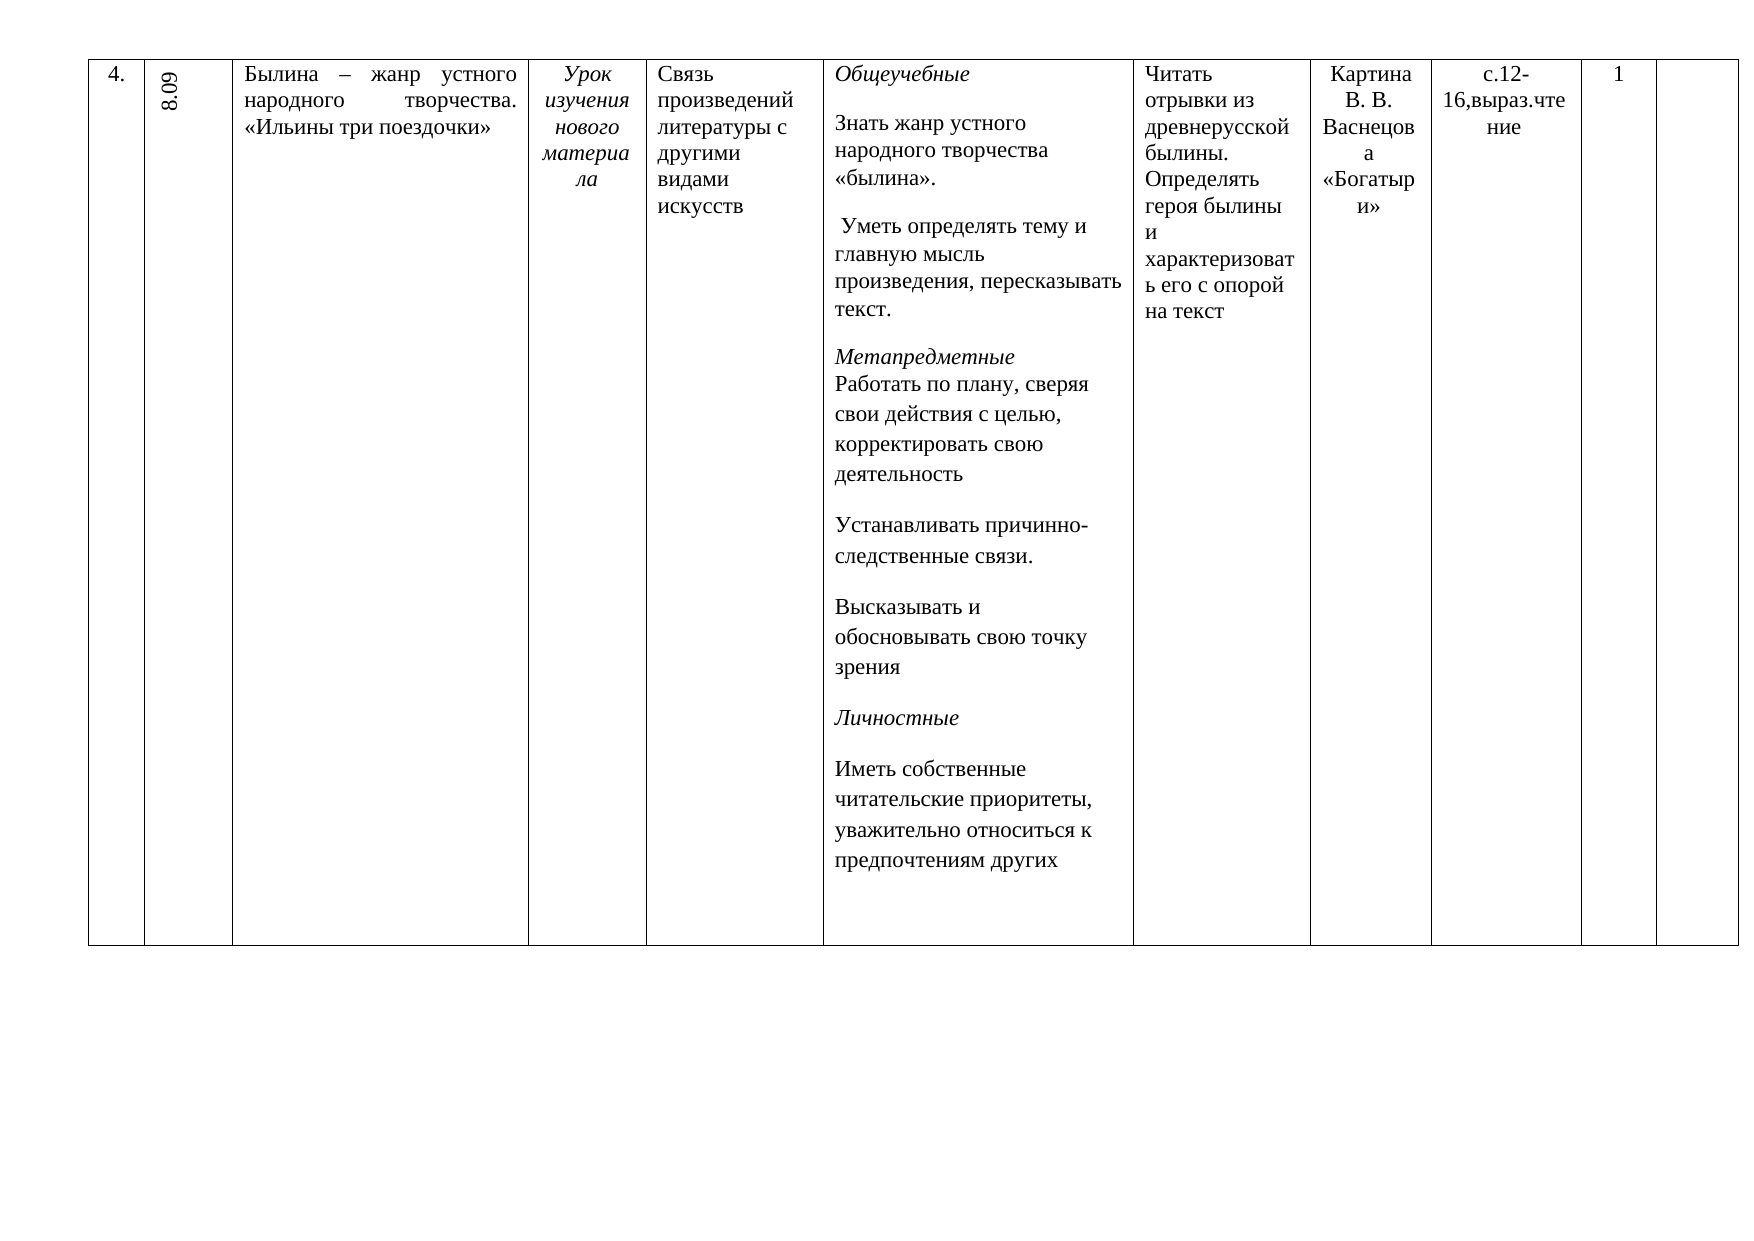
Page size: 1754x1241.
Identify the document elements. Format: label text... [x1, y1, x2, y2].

table_cell Связь произведений литературы с другими видами искусств [647, 60, 823, 945]
table_cell 8.09 [145, 60, 232, 945]
table_cell Урок изучения нового материала [529, 60, 646, 945]
table_cell 1 [1582, 60, 1656, 945]
table_cell с.12-16,выраз.чтение [1432, 60, 1581, 945]
table_cell 4. [89, 60, 144, 945]
table_cell Читать отрывки из древнерусской былины. Определять героя былины и характеризовать его с опорой на текст [1134, 60, 1310, 945]
table_cell [1657, 60, 1738, 945]
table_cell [1311, 60, 1431, 945]
table_cell Былина – жанр устного народного творчества. «Ильины три поездочки» [233, 60, 528, 945]
table_cell Общеучебные Знать жанр устного народного творчества «былина». Уметь определять тему и главную мысль произведения, пересказывать текст. Метапредметные Работать по плану, сверяя свои действия с целью, корректировать свою деятельность Устанавливать причинно-следственные связи. Высказывать и обосновывать свою точку зрения Личностные Иметь собственные читательские приоритеты, уважительно относиться к предпочтениям других [824, 60, 1133, 945]
